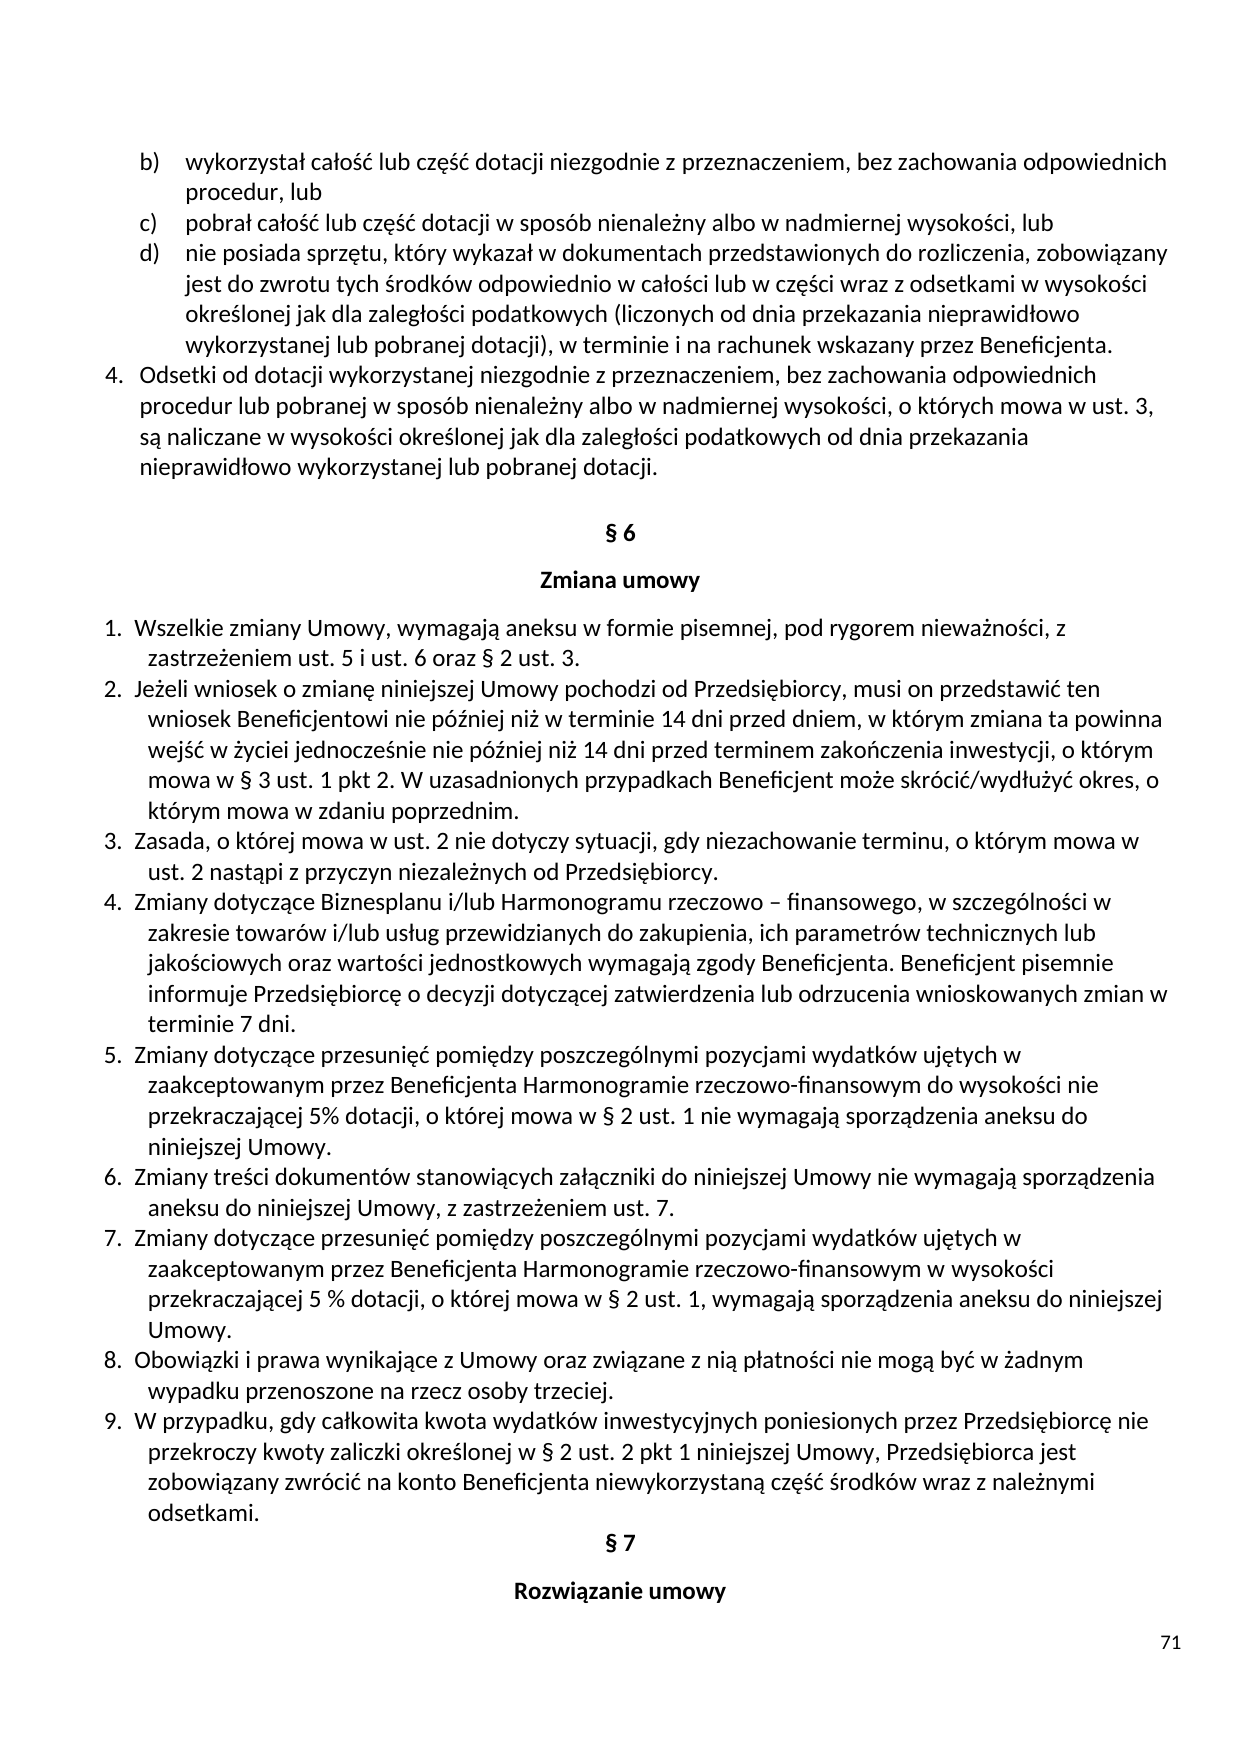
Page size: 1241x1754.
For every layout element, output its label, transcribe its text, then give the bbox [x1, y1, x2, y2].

list Zmiany dotyczące przesunięć pomiędzy poszczególnymi pozycjami wydatków ujętych w zaakceptowanym przez Beneficjenta Harmonogramie rzeczowo-finansowym w wysokości przekraczającej 5 % dotacji, o której mowa w § 2 ust. 1, wymagają sporządzenia aneksu do niniejszej Umowy. [103, 1222, 1181, 1344]
text Zmiana umowy [59, 564, 1181, 595]
text § 6 [59, 517, 1181, 547]
list Zmiany treści dokumentów stanowiących załączniki do niniejszej Umowy nie wymagają sporządzenia aneksu do niniejszej Umowy, z zastrzeżeniem ust. 7. [103, 1161, 1181, 1222]
list W przypadku, gdy całkowita kwota wydatków inwestycyjnych poniesionych przez Przedsiębiorcę nie przekroczy kwoty zaliczki określonej w § 2 ust. 2 pkt 1 niniejszej Umowy, Przedsiębiorca jest zobowiązany zwrócić na konto Beneficjenta niewykorzystaną część środków wraz z należnymi odsetkami. [103, 1405, 1181, 1527]
list Jeżeli wniosek o zmianę niniejszej Umowy pochodzi od Przedsiębiorcy, musi on przedstawić ten wniosek Beneficjentowi nie później niż w terminie 14 dni przed dniem, w którym zmiana ta powinna wejść w życiei jednocześnie nie później niż 14 dni przed terminem zakończenia inwestycji, o którym mowa w § 3 ust. 1 pkt 2. W uzasadnionych przypadkach Beneficjent może skrócić/wydłużyć okres, o którym mowa w zdaniu poprzednim. [103, 673, 1181, 825]
list pobrał całość lub część dotacji w sposób nienależny albo w nadmiernej wysokości, lub [139, 207, 1181, 238]
text Rozwiązanie umowy [59, 1575, 1181, 1605]
list Wszelkie zmiany Umowy, wymagają aneksu w formie pisemnej, pod rygorem nieważności, z zastrzeżeniem ust. 5 i ust. 6 oraz § 2 ust. 3. [103, 612, 1181, 673]
list wykorzystał całość lub część dotacji niezgodnie z przeznaczeniem, bez zachowania odpowiednich procedur, lub [139, 146, 1181, 207]
list Zasada, o której mowa w ust. 2 nie dotyczy sytuacji, gdy niezachowanie terminu, o którym mowa w ust. 2 nastąpi z przyczyn niezależnych od Przedsiębiorcy. [103, 825, 1181, 886]
list Odsetki od dotacji wykorzystanej niezgodnie z przeznaczeniem, bez zachowania odpowiednich procedur lub pobranej w sposób nienależny albo w nadmiernej wysokości, o których mowa w ust. 3, są naliczane w wysokości określonej jak dla zaległości podatkowych od dnia przekazania nieprawidłowo wykorzystanej lub pobranej dotacji. [105, 360, 1181, 482]
text § 7 [59, 1527, 1181, 1558]
list Zmiany dotyczące Biznesplanu i/lub Harmonogramu rzeczowo – finansowego, w szczególności w zakresie towarów i/lub usług przewidzianych do zakupienia, ich parametrów technicznych lub jakościowych oraz wartości jednostkowych wymagają zgody Beneficjenta. Beneficjent pisemnie informuje Przedsiębiorcę o decyzji dotyczącej zatwierdzenia lub odrzucenia wnioskowanych zmian w terminie 7 dni. [103, 886, 1181, 1039]
list Zmiany dotyczące przesunięć pomiędzy poszczególnymi pozycjami wydatków ujętych w zaakceptowanym przez Beneficjenta Harmonogramie rzeczowo-finansowym do wysokości nie przekraczającej 5% dotacji, o której mowa w § 2 ust. 1 nie wymagają sporządzenia aneksu do niniejszej Umowy. [103, 1039, 1181, 1161]
list Obowiązki i prawa wynikające z Umowy oraz związane z nią płatności nie mogą być w żadnym wypadku przenoszone na rzecz osoby trzeciej. [103, 1344, 1181, 1405]
list nie posiada sprzętu, który wykazał w dokumentach przedstawionych do rozliczenia, zobowiązany jest do zwrotu tych środków odpowiednio w całości lub w części wraz z odsetkami w wysokości określonej jak dla zaległości podatkowych (liczonych od dnia przekazania nieprawidłowo wykorzystanej lub pobranej dotacji), w terminie i na rachunek wskazany przez Beneficjenta. [139, 238, 1181, 360]
